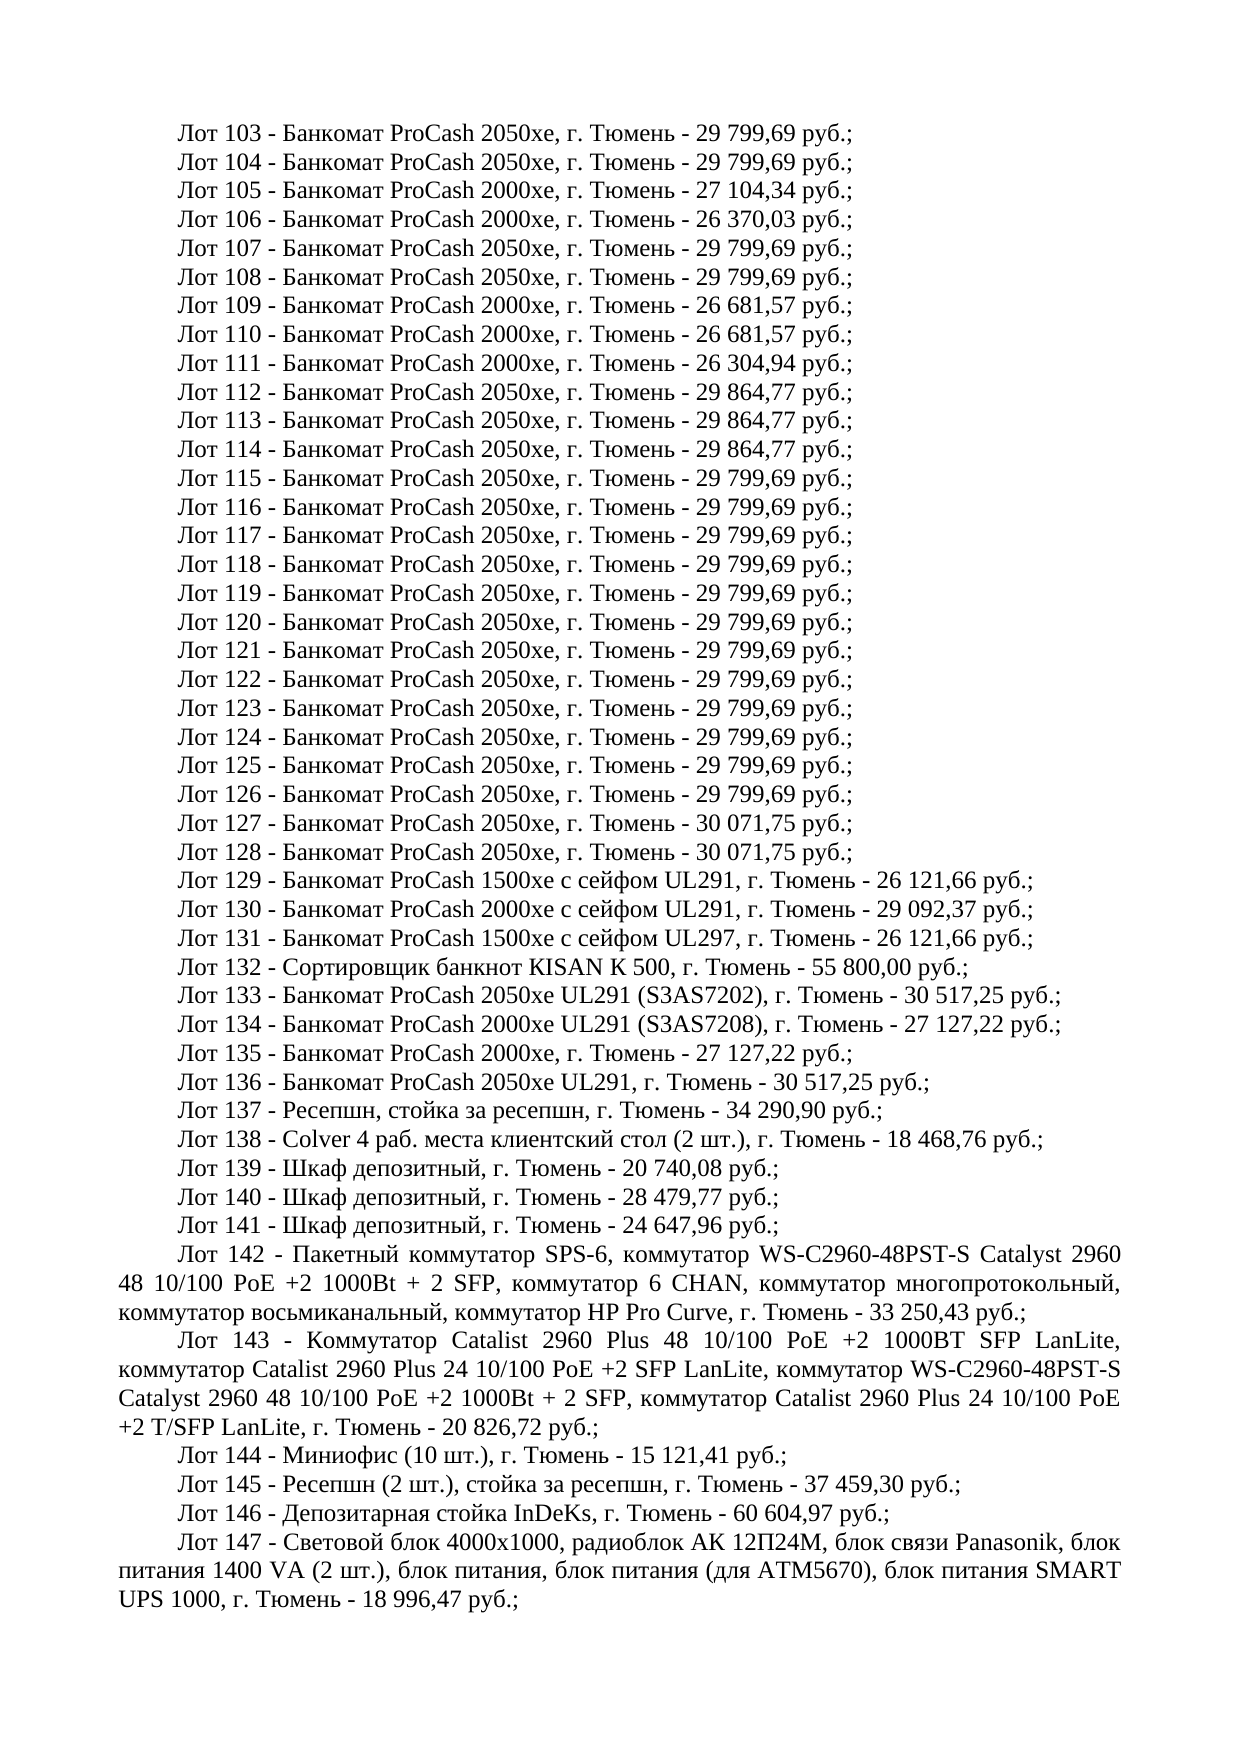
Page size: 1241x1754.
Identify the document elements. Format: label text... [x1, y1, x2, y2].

text Лот 108 - Банкомат ProCash 2050xe, г. Тюмень - 29 799,69 руб.; [118, 262, 1122, 291]
text Лот 116 - Банкомат ProCash 2050xe, г. Тюмень - 29 799,69 руб.; [118, 492, 1122, 521]
text Лот 129 - Банкомат ProCash 1500xe с сейфом UL291, г. Тюмень - 26 121,66 руб.; [118, 866, 1122, 894]
text Лот 107 - Банкомат ProCash 2050xe, г. Тюмень - 29 799,69 руб.; [118, 233, 1122, 262]
text Лот 109 - Банкомат ProCash 2000xe, г. Тюмень - 26 681,57 руб.; [118, 291, 1122, 319]
text Лот 124 - Банкомат ProCash 2050xe, г. Тюмень - 29 799,69 руб.; [118, 722, 1122, 751]
text Лот 136 - Банкомат ProCash 2050xe UL291, г. Тюмень - 30 517,25 руб.; [118, 1067, 1122, 1096]
text Лот 114 - Банкомат ProCash 2050xe, г. Тюмень - 29 864,77 руб.; [118, 434, 1122, 463]
text Лот 145 - Ресепшн (2 шт.), стойка за ресепшн, г. Тюмень - 37 459,30 руб.; [118, 1469, 1122, 1498]
text Лот 112 - Банкомат ProCash 2050xe, г. Тюмень - 29 864,77 руб.; [118, 377, 1122, 406]
text Лот 105 - Банкомат ProCash 2000xe, г. Тюмень - 27 104,34 руб.; [118, 176, 1122, 204]
text Лот 121 - Банкомат ProCash 2050xe, г. Тюмень - 29 799,69 руб.; [118, 636, 1122, 664]
text Лот 118 - Банкомат ProCash 2050xe, г. Тюмень - 29 799,69 руб.; [118, 549, 1122, 578]
text Лот 104 - Банкомат ProCash 2050xe, г. Тюмень - 29 799,69 руб.; [118, 147, 1122, 176]
text Лот 117 - Банкомат ProCash 2050xe, г. Тюмень - 29 799,69 руб.; [118, 521, 1122, 549]
text Лот 126 - Банкомат ProCash 2050xe, г. Тюмень - 29 799,69 руб.; [118, 779, 1122, 808]
text Лот 106 - Банкомат ProCash 2000xe, г. Тюмень - 26 370,03 руб.; [118, 204, 1122, 233]
text Лот 120 - Банкомат ProCash 2050xe, г. Тюмень - 29 799,69 руб.; [118, 607, 1122, 636]
text Лот 119 - Банкомат ProCash 2050xe, г. Тюмень - 29 799,69 руб.; [118, 578, 1122, 607]
text Лот 111 - Банкомат ProCash 2000xe, г. Тюмень - 26 304,94 руб.; [118, 348, 1122, 377]
text Лот 143 - Коммутатор Catalist 2960 Plus 48 10/100 PoE +2 1000BT SFP LanLite, коммутатор Catalist 2960 Plus 24 10/100 PoE +2 SFP LanLite, коммутатор WS-C2960-48PST-S Catalyst 2960 48 10/100 PoE +2 1000Bt + 2 SFP, коммутатор Catalist 2960 Plus 24 10/100 PoE +2 T/SFP LanLite, г. Тюмень - 20 826,72 руб.; [118, 1326, 1122, 1441]
text Лот 140 - Шкаф депозитный, г. Тюмень - 28 479,77 руб.; [118, 1182, 1122, 1211]
text Лот 110 - Банкомат ProCash 2000xe, г. Тюмень - 26 681,57 руб.; [118, 319, 1122, 348]
text Лот 146 - Депозитарная стойка InDeKs, г. Тюмень - 60 604,97 руб.; [118, 1498, 1122, 1527]
text Лот 127 - Банкомат ProCash 2050xe, г. Тюмень - 30 071,75 руб.; [118, 808, 1122, 837]
text Лот 123 - Банкомат ProCash 2050xe, г. Тюмень - 29 799,69 руб.; [118, 693, 1122, 722]
text Лот 113 - Банкомат ProCash 2050xe, г. Тюмень - 29 864,77 руб.; [118, 406, 1122, 434]
text Лот 103 - Банкомат ProCash 2050xe, г. Тюмень - 29 799,69 руб.; [118, 118, 1122, 147]
text Лот 137 - Ресепшн, стойка за ресепшн, г. Тюмень - 34 290,90 руб.; [118, 1096, 1122, 1124]
text Лот 122 - Банкомат ProCash 2050xe, г. Тюмень - 29 799,69 руб.; [118, 664, 1122, 693]
text Лот 142 - Пакетный коммутатор SPS-6, коммутатор WS-C2960-48PST-S Catalyst 2960 48 10/100 PoE +2 1000Bt + 2 SFP, коммутатор 6 CHAN, коммутатор многопротокольный, коммутатор восьмиканальный, коммутатор HP Pro Curve, г. Тюмень - 33 250,43 руб.; [118, 1239, 1122, 1326]
text Лот 131 - Банкомат ProCash 1500xe с сейфом UL297, г. Тюмень - 26 121,66 руб.; [118, 923, 1122, 952]
text Лот 128 - Банкомат ProCash 2050xe, г. Тюмень - 30 071,75 руб.; [118, 837, 1122, 866]
text Лот 133 - Банкомат ProCash 2050xe UL291 (S3AS7202), г. Тюмень - 30 517,25 руб.; [118, 981, 1122, 1009]
text Лот 144 - Миниофис (10 шт.), г. Тюмень - 15 121,41 руб.; [118, 1441, 1122, 1469]
text Лот 115 - Банкомат ProCash 2050xe, г. Тюмень - 29 799,69 руб.; [118, 463, 1122, 492]
text Лот 130 - Банкомат ProCash 2000xe с сейфом UL291, г. Тюмень - 29 092,37 руб.; [118, 894, 1122, 923]
text Лот 141 - Шкаф депозитный, г. Тюмень - 24 647,96 руб.; [118, 1211, 1122, 1239]
text Лот 147 - Световой блок 4000х1000, радиоблок АК 12П24М, блок связи Panasonik, блок питания 1400 VA (2 шт.), блок питания, блок питания (для АТМ5670), блок питания SMART UPS 1000, г. Тюмень - 18 996,47 руб.; [118, 1527, 1122, 1613]
text Лот 135 - Банкомат ProCash 2000xe, г. Тюмень - 27 127,22 руб.; [118, 1038, 1122, 1067]
text Лот 125 - Банкомат ProCash 2050xe, г. Тюмень - 29 799,69 руб.; [118, 751, 1122, 779]
text Лот 132 - Сортировщик банкнот КISAN К 500, г. Тюмень - 55 800,00 руб.; [118, 952, 1122, 981]
text Лот 138 - Colver 4 раб. места клиентский стол (2 шт.), г. Тюмень - 18 468,76 руб.; [118, 1124, 1122, 1153]
text Лот 134 - Банкомат ProCash 2000xe UL291 (S3AS7208), г. Тюмень - 27 127,22 руб.; [118, 1009, 1122, 1038]
text Лот 139 - Шкаф депозитный, г. Тюмень - 20 740,08 руб.; [118, 1153, 1122, 1182]
